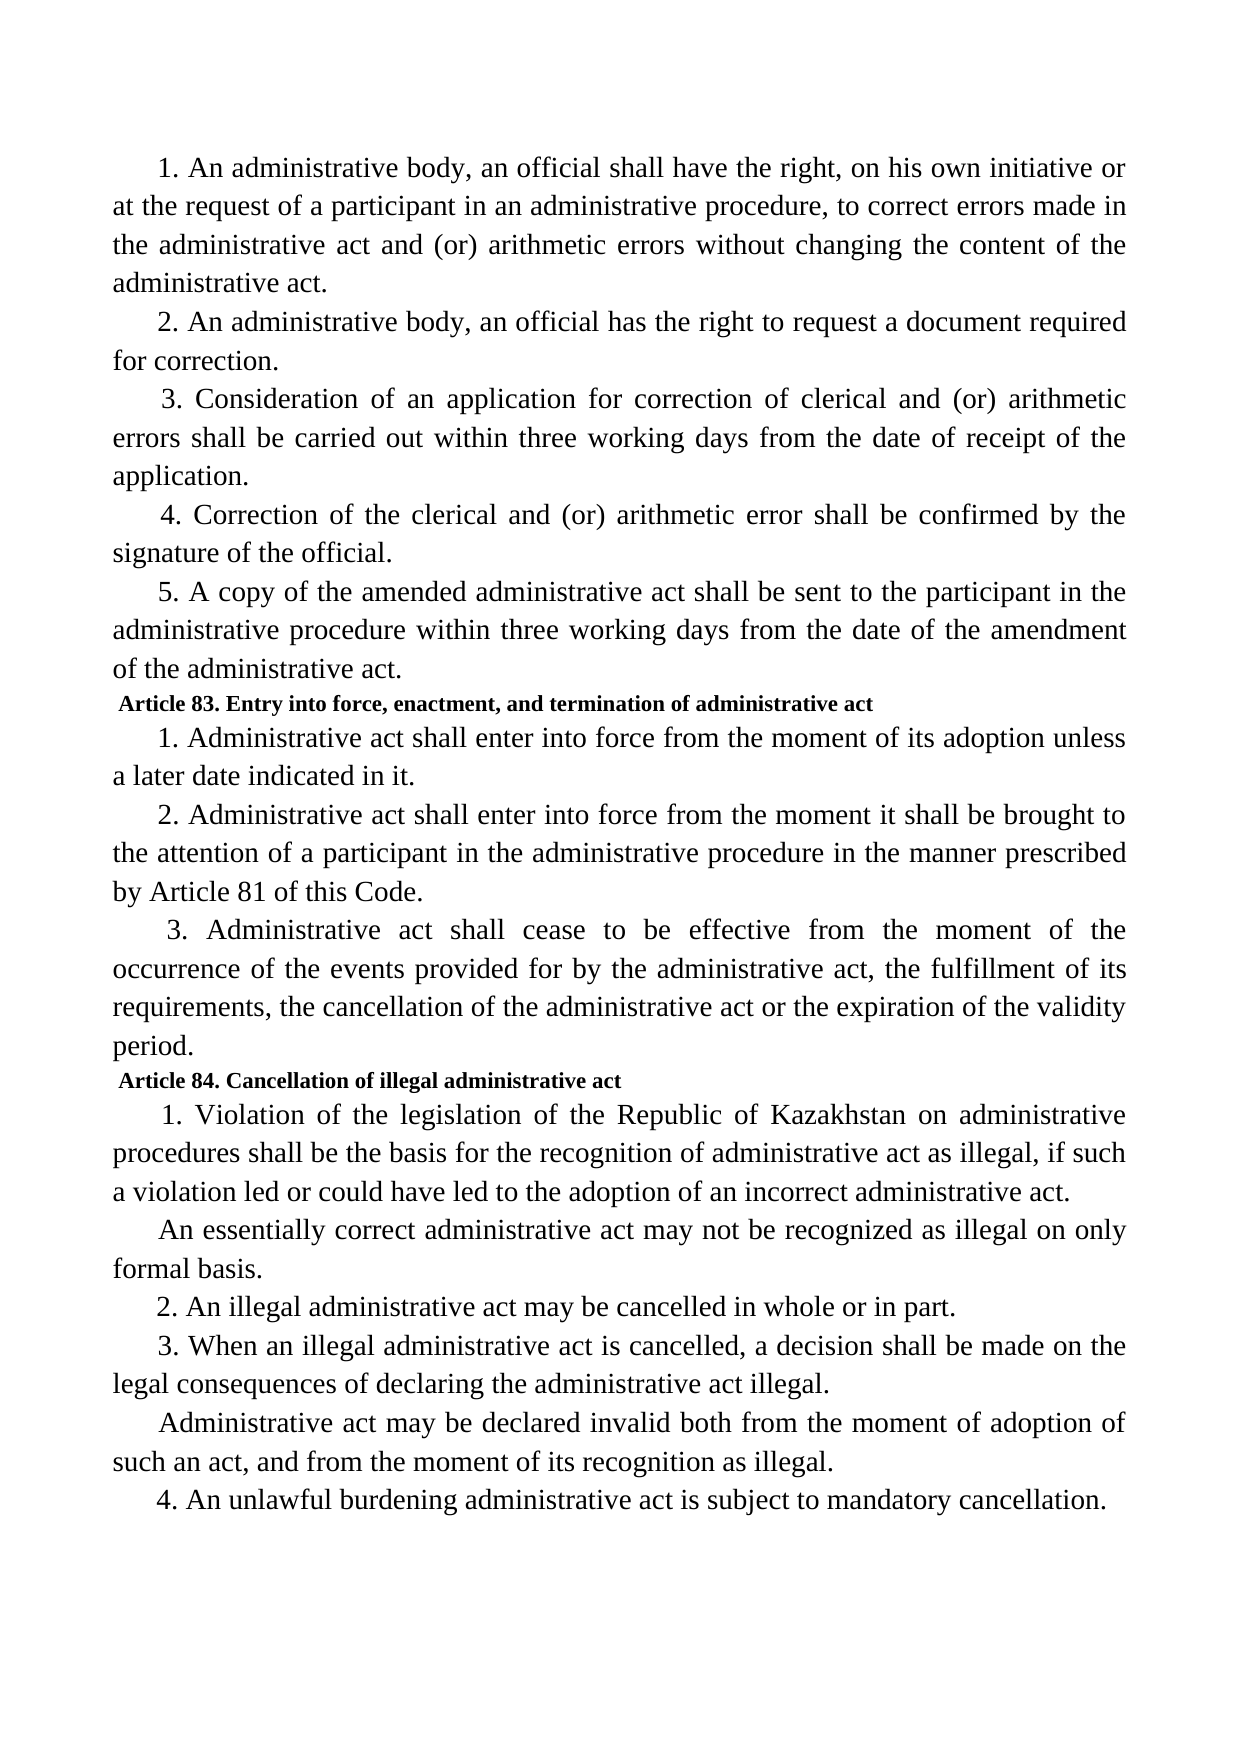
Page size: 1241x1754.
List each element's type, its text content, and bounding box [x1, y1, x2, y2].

text Article 83. Entry into force, enactment, and termination of administrative act [112, 689, 1128, 716]
text 3. Administrative act shall cease to be effective from the moment of the occurrence of the events provided for by the administrative act, the fulfillment of its requirements, the cancellation of the administrative act or the expiration of the validity period. [112, 912, 1128, 1062]
text 2. An administrative body, an official has the right to request a document required for correction. [112, 304, 1128, 376]
text 2. Administrative act shall enter into force from the moment it shall be brought to the attention of a participant in the administrative procedure in the manner prescribed by Article 81 of this Code. [112, 797, 1128, 907]
text 4. An unlawful burdening administrative act is subject to mandatory cancellation. [112, 1482, 1128, 1516]
text An essentially correct administrative act may not be recognized as illegal on only formal basis. [112, 1212, 1128, 1284]
text 1. Administrative act shall enter into force from the moment of its adoption unless a later date indicated in it. [112, 720, 1128, 792]
text 1. An administrative body, an official shall have the right, on his own initiative or at the request of a participant in an administrative procedure, to correct errors made in the administrative act and (or) arithmetic errors without changing the content of the administrative act. [112, 150, 1128, 299]
text 3. When an illegal administrative act is cancelled, a decision shall be made on the legal consequences of declaring the administrative act illegal. [112, 1328, 1128, 1400]
text 1. Violation of the legislation of the Republic of Kazakhstan on administrative procedures shall be the basis for the recognition of administrative act as illegal, if such a violation led or could have led to the adoption of an incorrect administrative act. [112, 1097, 1128, 1207]
text 3. Consideration of an application for correction of clerical and (or) arithmetic errors shall be carried out within three working days from the date of receipt of the application. [112, 381, 1128, 492]
text 5. A copy of the amended administrative act shall be sent to the participant in the administrative procedure within three working days from the date of the amendment of the administrative act. [112, 574, 1128, 684]
text Administrative act may be declared invalid both from the moment of adoption of such an act, and from the moment of its recognition as illegal. [112, 1405, 1128, 1477]
text Article 84. Cancellation of illegal administrative act [112, 1067, 1128, 1093]
text 2. An illegal administrative act may be cancelled in whole or in part. [112, 1289, 1128, 1323]
text 4. Correction of the clerical and (or) arithmetic error shall be confirmed by the signature of the official. [112, 497, 1128, 569]
